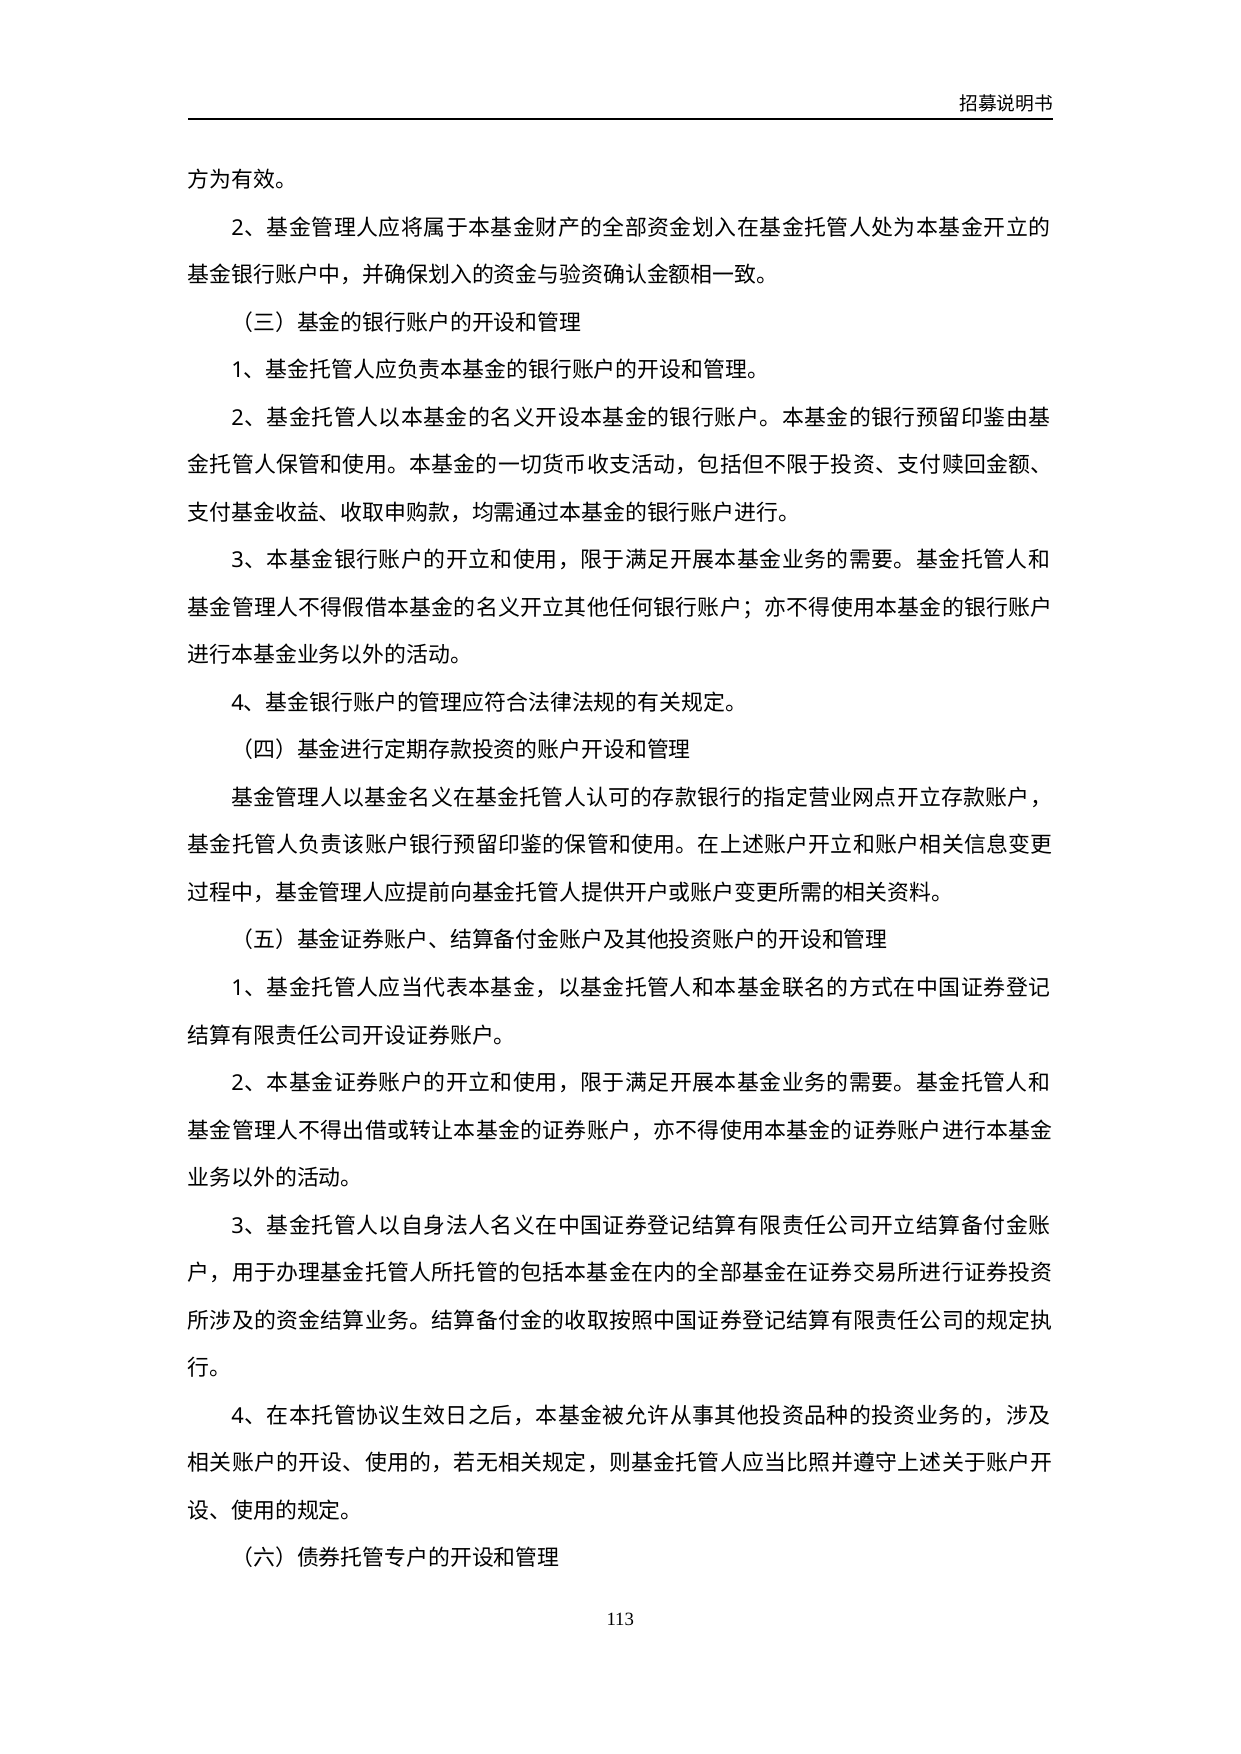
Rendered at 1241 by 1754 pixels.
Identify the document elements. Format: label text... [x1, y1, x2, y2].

text 2、本基金证券账户的开立和使用，限于满足开展本基金业务的需要。基金托管人和基金管理人不得出借或转让本基金的证券账户，亦不得使用本基金的证券账户进行本基金业务以外的活动。 [187, 1065, 1053, 1192]
text 4、基金银行账户的管理应符合法律法规的有关规定。 [187, 685, 1053, 717]
text （四）基金进行定期存款投资的账户开设和管理 [187, 732, 1053, 764]
text （三）基金的银行账户的开设和管理 [187, 304, 1053, 336]
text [187, 162, 1053, 194]
text 3、本基金银行账户的开立和使用，限于满足开展本基金业务的需要。基金托管人和基金管理人不得假借本基金的名义开立其他任何银行账户；亦不得使用本基金的银行账户进行本基金业务以外的活动。 [187, 542, 1053, 669]
text 基金管理人以基金名义在基金托管人认可的存款银行的指定营业网点开立存款账户，基金托管人负责该账户银行预留印鉴的保管和使用。在上述账户开立和账户相关信息变更过程中，基金管理人应提前向基金托管人提供开户或账户变更所需的相关资料。 [187, 780, 1053, 907]
text 1、基金托管人应当代表本基金，以基金托管人和本基金联名的方式在中国证券登记结算有限责任公司开设证券账户。 [187, 970, 1053, 1049]
text 3、基金托管人以自身法人名义在中国证券登记结算有限责任公司开立结算备付金账户，用于办理基金托管人所托管的包括本基金在内的全部基金在证券交易所进行证券投资所涉及的资金结算业务。结算备付金的收取按照中国证券登记结算有限责任公司的规定执行。 [187, 1208, 1053, 1382]
text 2、基金托管人以本基金的名义开设本基金的银行账户。本基金的银行预留印鉴由基金托管人保管和使用。本基金的一切货币收支活动，包括但不限于投资、支付赎回金额、支付基金收益、收取申购款，均需通过本基金的银行账户进行。 [187, 400, 1053, 526]
text 1、基金托管人应负责本基金的银行账户的开设和管理。 [187, 352, 1053, 384]
text （六）债券托管专户的开设和管理 [187, 1540, 1053, 1572]
text 4、在本托管协议生效日之后，本基金被允许从事其他投资品种的投资业务的，涉及相关账户的开设、使用的，若无相关规定，则基金托管人应当比照并遵守上述关于账户开设、使用的规定。 [187, 1398, 1053, 1524]
text （五）基金证券账户、结算备付金账户及其他投资账户的开设和管理 [187, 922, 1053, 954]
text 2、基金管理人应将属于本基金财产的全部资金划入在基金托管人处为本基金开立的基金银行账户中，并确保划入的资金与验资确认金额相一致。 [187, 209, 1053, 289]
